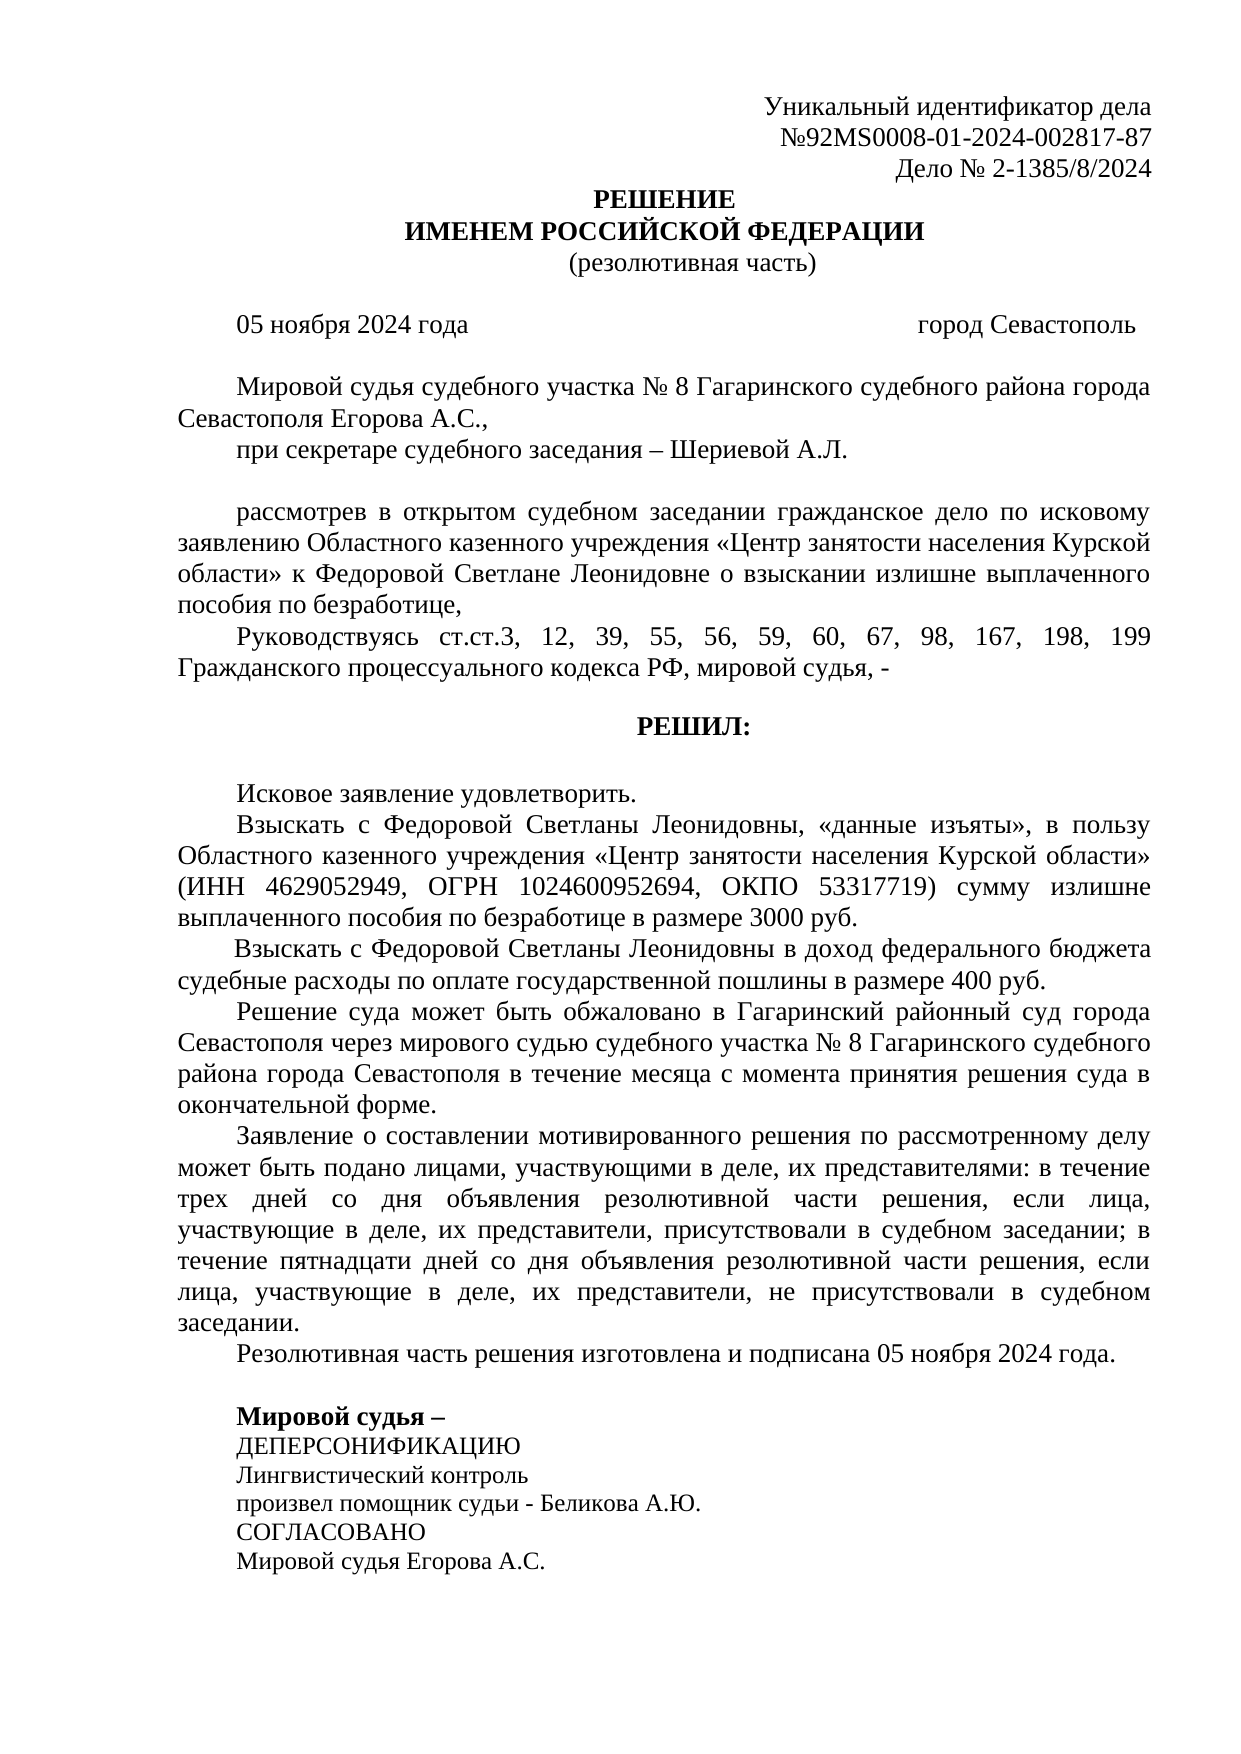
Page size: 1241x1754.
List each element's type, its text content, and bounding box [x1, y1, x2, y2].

text Заявление о составлении мотивированного решения по рассмотренному делу может быть подано лицами, участвующими в деле, их представителями: в течение трех дней со дня объявления резолютивной части решения, если лица, участвующие в деле, их представители, присутствовали в судебном заседании; в течение пятнадцати дней со дня объявления резолютивной части решения, если лица, участвующие в деле, их представители, не присутствовали в судебном заседании. [177, 1119, 1152, 1337]
text Лингвистический контроль [177, 1460, 1152, 1488]
title Дело № 2-1385/8/2024 [177, 152, 1152, 184]
title (резолютивная часть) [177, 246, 1152, 277]
title Уникальный идентификатор дела [177, 90, 1152, 121]
text Исковое заявление удовлетворить. [177, 777, 1152, 808]
title ИМЕНЕМ РОССИЙСКОЙ ФЕДЕРАЦИИ [177, 215, 1152, 246]
title РЕШЕНИЕ [177, 184, 1152, 215]
text Решение суда может быть обжаловано в Гагаринский районный суд города Севастополя через мирового судью судебного участка № 8 Гагаринского судебного района города Севастополя в течение месяца с момента принятия решения суда в окончательной форме. [177, 995, 1152, 1119]
text Мировой судья – [177, 1400, 1152, 1431]
text СОГЛАСОВАНО [177, 1517, 1152, 1546]
text РЕШИЛ: [177, 710, 1152, 741]
text Взыскать с Федоровой Светланы Леонидовны в доход федерального бюджета судебные расходы по оплате государственной пошлины в размере 400 руб. [177, 933, 1152, 995]
text Резолютивная часть решения изготовлена и подписана 05 ноября 2024 года. [177, 1337, 1152, 1369]
text ДЕПЕРСОНИФИКАЦИЮ [177, 1431, 1152, 1460]
text Руководствуясь ст.ст.3, 12, 39, 55, 56, 59, 60, 67, 98, 167, 198, 199 Гражданского процессуального кодекса РФ, мировой судья, - [177, 620, 1152, 682]
text 05 ноября 2024 года город Севастополь [177, 308, 1152, 339]
text Мировой судья судебного участка № 8 Гагаринского судебного района города Севастополя Егорова А.С., [177, 371, 1152, 433]
text Взыскать с Федоровой Светланы Леонидовны, «данные изъяты», в пользу Областного казенного учреждения «Центр занятости населения Курской области» (ИНН 4629052949, ОГРН 1024600952694, ОКПО 53317719) сумму излишне выплаченного пособия по безработице в размере 3000 руб. [177, 808, 1152, 933]
text при секретаре судебного заседания – Шериевой А.Л. [177, 433, 1152, 464]
text произвел помощник судьи - Беликова А.Ю. [177, 1488, 1152, 1517]
text Мировой судья Егорова А.С. [177, 1546, 1152, 1575]
title №92MS0008-01-2024-002817-87 [177, 121, 1152, 152]
text рассмотрев в открытом судебном заседании гражданское дело по исковому заявлению Областного казенного учреждения «Центр занятости населения Курской области» к Федоровой Светлане Леонидовне о взыскании излишне выплаченного пособия по безработице, [177, 495, 1152, 620]
